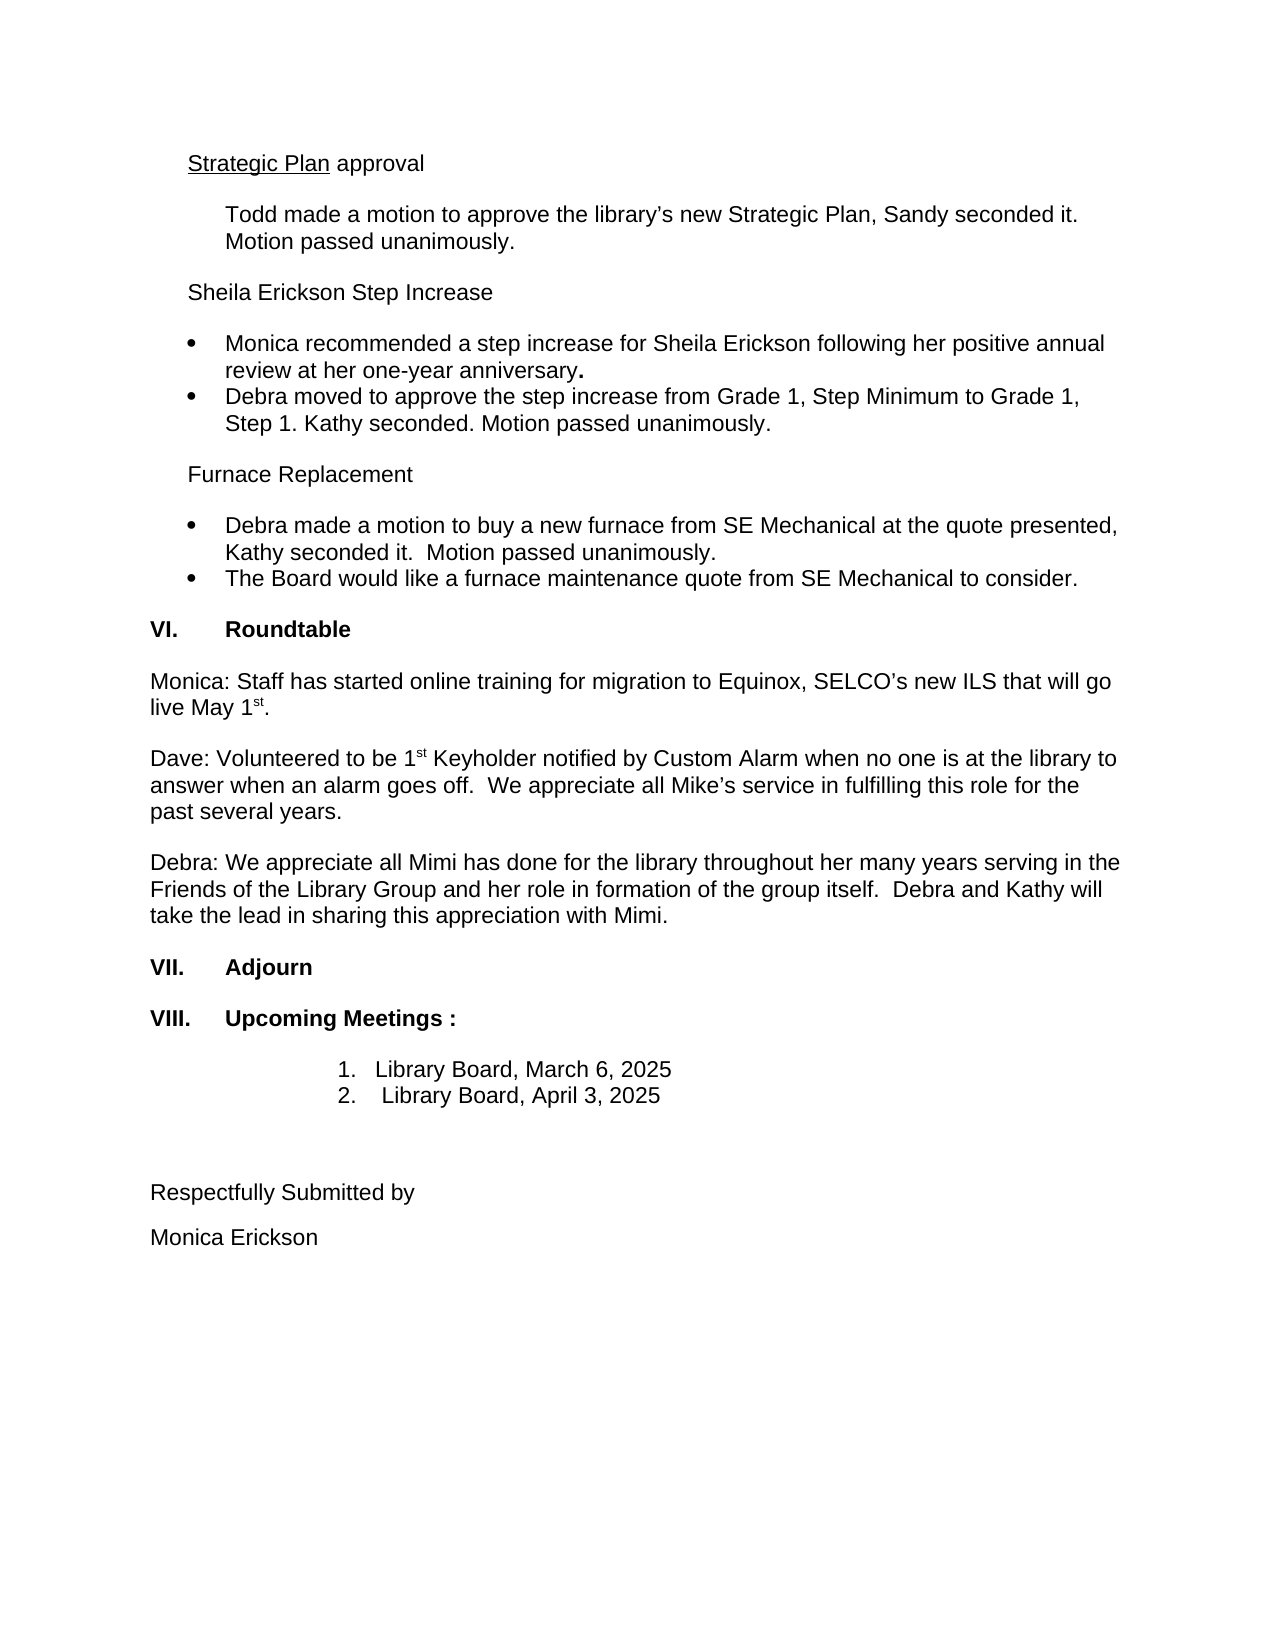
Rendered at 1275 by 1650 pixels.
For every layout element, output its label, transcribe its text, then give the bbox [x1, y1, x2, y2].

text Respectfully Submitted by [150, 1179, 1125, 1205]
text Furnace Replacement [187, 461, 1125, 487]
list Debra made a motion to buy a new furnace from SE Mechanical at the quote presented, Kathy seconded it. Motion passed unanimously. [187, 512, 1125, 565]
text VII. Adjourn [150, 953, 1125, 980]
text Sheila Erickson Step Increase [187, 279, 1125, 305]
text VI. Roundtable [150, 616, 1125, 643]
text Dave: Volunteered to be 1st Keyholder notified by Custom Alarm when no one is at the library to answer when an alarm goes off. We appreciate all Mike’s service in fulfilling this role for the past several years. [150, 745, 1125, 824]
text Debra: We appreciate all Mimi has done for the library throughout her many years serving in the Friends of the Library Group and her role in formation of the group itself. Debra and Kathy will take the lead in sharing this appreciation with Mimi. [150, 849, 1125, 928]
text Todd made a motion to approve the library’s new Strategic Plan, Sandy seconded it. Motion passed unanimously. [225, 201, 1125, 254]
list The Board would like a furnace maintenance quote from SE Mechanical to consider. [187, 565, 1125, 591]
text VIII. Upcoming Meetings : [150, 1005, 1125, 1031]
list Library Board, March 6, 2025 [337, 1056, 1125, 1082]
text Strategic Plan approval [150, 150, 1125, 176]
list Debra moved to approve the step increase from Grade 1, Step Minimum to Grade 1, Step 1. Kathy seconded. Motion passed unanimously. [187, 383, 1125, 436]
list Library Board, April 3, 2025 [337, 1082, 1125, 1109]
text Monica: Staff has started online training for migration to Equinox, SELCO’s new ILS that will go live May 1st. [150, 668, 1125, 720]
text Monica Erickson [150, 1224, 1125, 1250]
list Monica recommended a step increase for Sheila Erickson following her positive annual review at her one-year anniversary. [187, 330, 1125, 383]
